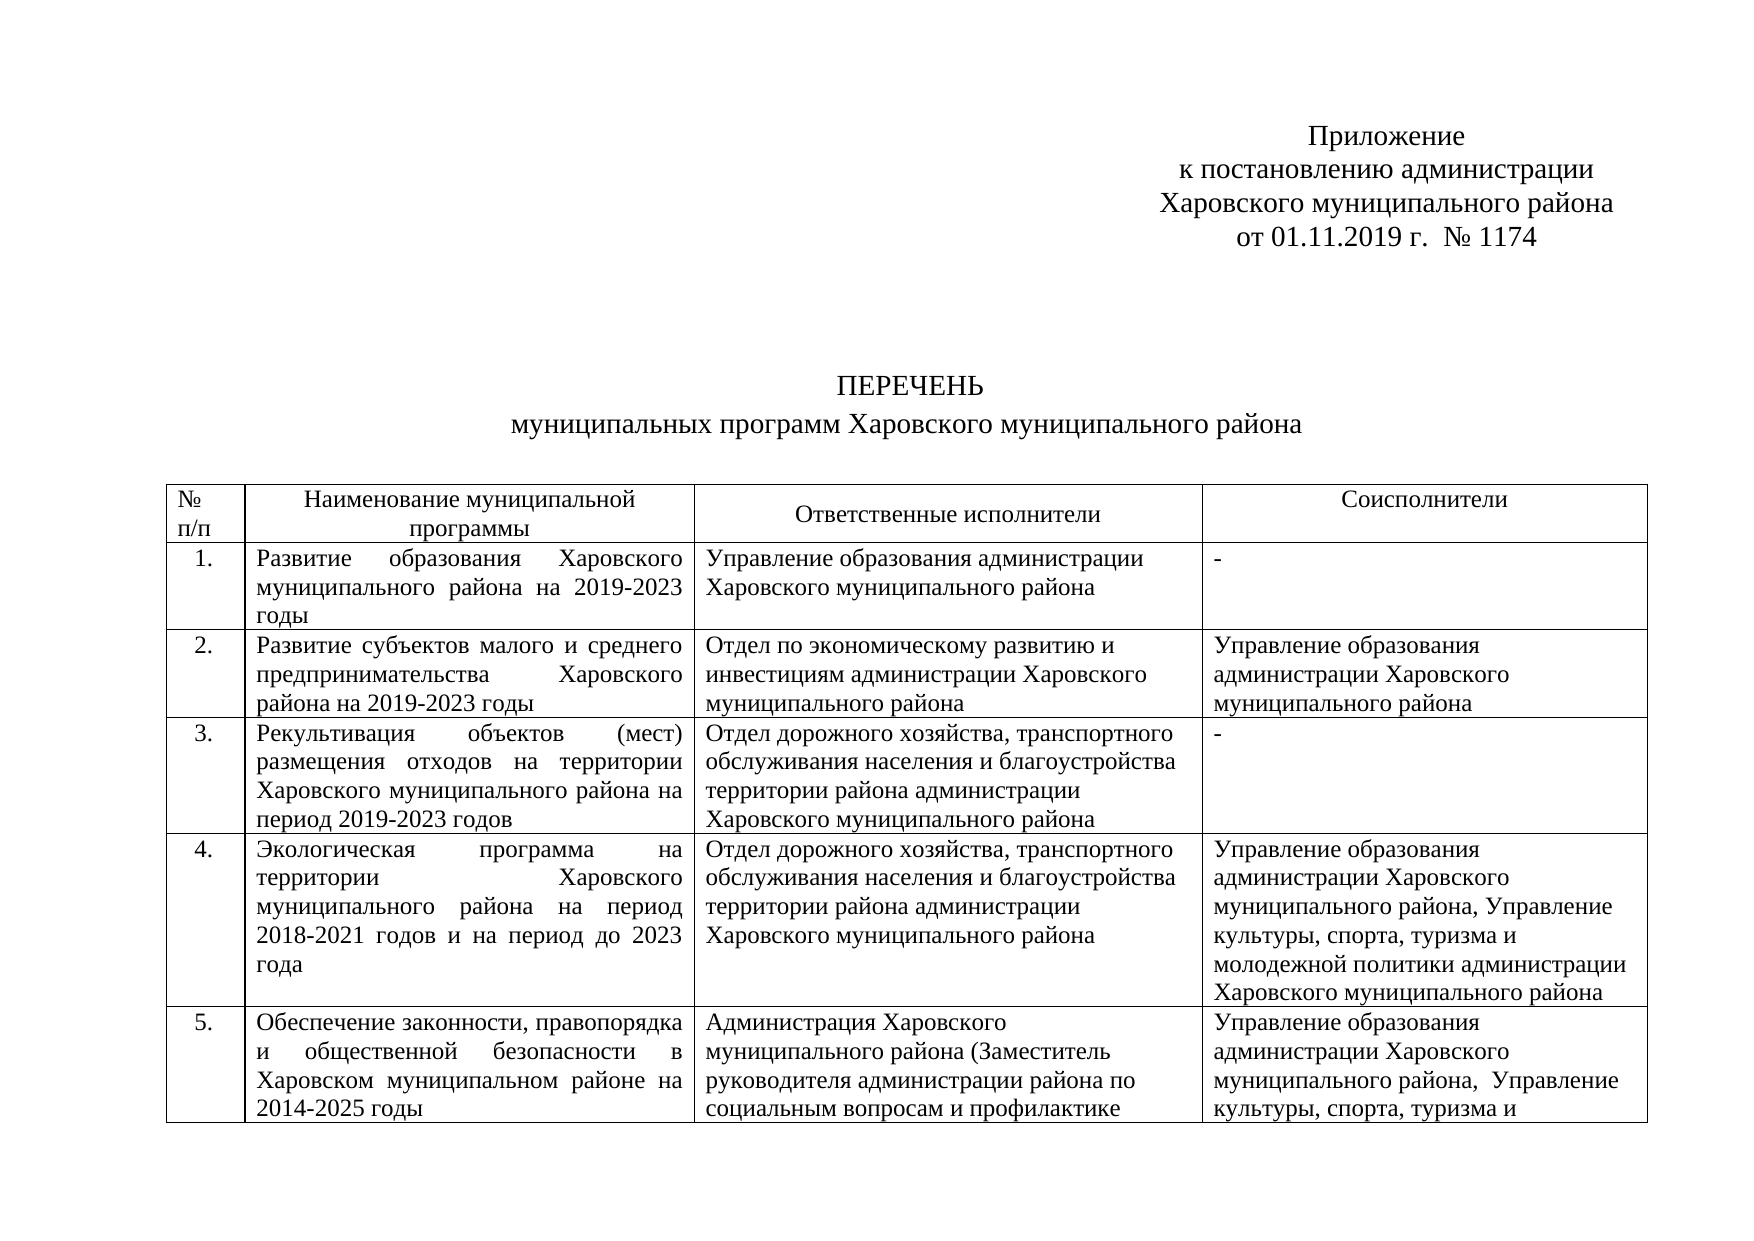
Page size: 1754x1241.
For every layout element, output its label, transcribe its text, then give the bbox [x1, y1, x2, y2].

table_cell - [1203, 543, 1647, 629]
text Приложение [1137, 118, 1636, 152]
table_cell Развитие субъектов малого и среднего предпринимательства Харовского района на 2019-2023 годы [246, 630, 694, 717]
table_cell Рекультивация объектов (мест) размещения отходов на территории Харовского муниципального района на период 2019-2023 годов [246, 718, 694, 833]
text от 01.11.2019 г. № 1174 [1137, 219, 1636, 252]
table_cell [695, 1007, 1202, 1122]
table_cell Отдел дорожного хозяйства, транспортного обслуживания населения и благоустройства территории района администрации Харовского муниципального района [695, 718, 1202, 833]
table_cell [167, 1007, 244, 1122]
table_cell [167, 543, 244, 629]
text муниципальных программ Харовского муниципального района [177, 406, 1636, 440]
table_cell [1203, 1007, 1647, 1122]
table_header Наименование муниципальной программы [246, 485, 694, 542]
text к постановлению администрации [1137, 152, 1636, 185]
table_cell Управление образования администрации Харовского муниципального района, Управление культуры, спорта, туризма и молодежной политики администрации Харовского муниципального района [1203, 834, 1647, 1006]
table_header Ответственные исполнители [695, 485, 1202, 542]
table_cell Отдел дорожного хозяйства, транспортного обслуживания населения и благоустройства территории района администрации Харовского муниципального района [695, 834, 1202, 1006]
table_header № п/п [167, 485, 244, 542]
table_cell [246, 1007, 694, 1122]
table_cell Управление образования администрации Харовского муниципального района [1203, 630, 1647, 717]
table_cell [167, 834, 244, 1006]
table_cell Отдел по экономическому развитию и инвестициям администрации Харовского муниципального района [695, 630, 1202, 717]
table_cell Экологическая программа на территории Харовского муниципального района на период 2018-2021 годов и на период до 2023 года [246, 834, 694, 1006]
text ПЕРЕЧЕНЬ [177, 368, 1636, 401]
table_cell Управление образования администрации Харовского муниципального района [695, 543, 1202, 629]
table_header Соисполнители [1203, 485, 1647, 542]
text Харовского муниципального района [1137, 185, 1636, 219]
table_cell - [1203, 718, 1647, 833]
table_cell [167, 718, 244, 833]
table_cell [167, 630, 244, 717]
table_cell Развитие образования Харовского муниципального района на 2019-2023 годы [246, 543, 694, 629]
